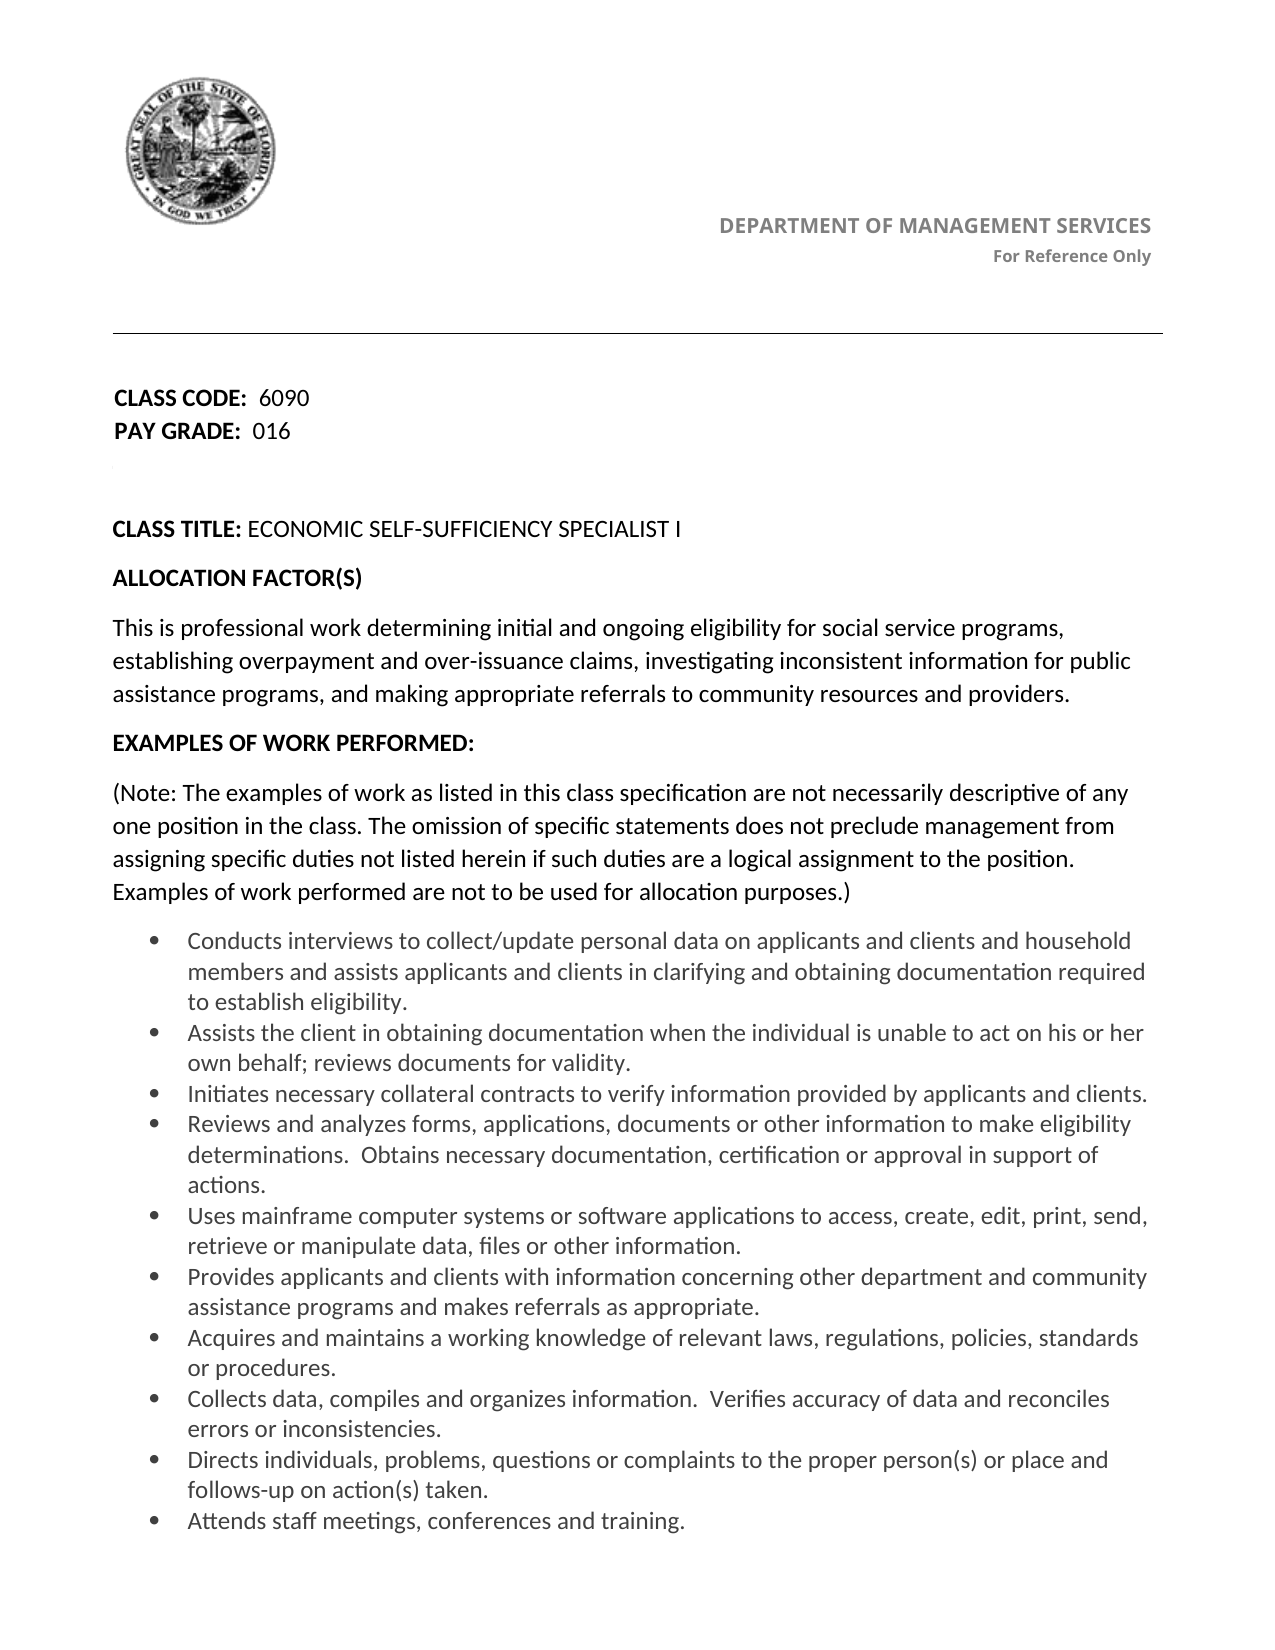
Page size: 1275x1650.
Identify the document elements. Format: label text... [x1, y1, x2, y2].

list Acquires and maintains a working knowledge of relevant laws, regulations, policies, standards or procedures. [150, 1322, 1162, 1383]
list Reviews and analyzes forms, applications, documents or other information to make eligibility determinations. Obtains necessary documentation, certification or approval in support of actions. [150, 1108, 1162, 1200]
picture [123, 75, 280, 230]
list Directs individuals, problems, questions or complaints to the proper person(s) or place and follows-up on action(s) taken. [150, 1444, 1162, 1505]
text ALLOCATION FACTOR(S) [112, 562, 1162, 593]
list Provides applicants and clients with information concerning other department and community assistance programs and makes referrals as appropriate. [150, 1261, 1162, 1322]
table_header CLASS CODE: 6090 PAY GRADE: 016 [113, 381, 669, 466]
list Conducts interviews to collect/update personal data on applicants and clients and household members and assists applicants and clients in clarifying and obtaining documentation required to establish eligibility. [150, 925, 1162, 1017]
list Initiates necessary collateral contracts to verify information provided by applicants and clients. [150, 1078, 1162, 1108]
list Assists the client in obtaining documentation when the individual is unable to act on his or her own behalf; reviews documents for validity. [150, 1017, 1162, 1078]
text EXAMPLES OF WORK PERFORMED: [112, 727, 1162, 758]
text CLASS TITLE: ECONOMIC SELF-SUFFICIENCY SPECIALIST I [112, 513, 1162, 543]
list Attends staff meetings, conferences and training. [150, 1505, 1162, 1536]
text This is professional work determining initial and ongoing eligibility for social service programs, establishing overpayment and over-issuance claims, investigating inconsistent information for public assistance programs, and making appropriate referrals to community resources and providers. [112, 612, 1162, 708]
list Collects data, compiles and organizes information. Verifies accuracy of data and reconciles errors or inconsistencies. [150, 1383, 1162, 1444]
text (Note: The examples of work as listed in this class specification are not necessarily descriptive of any one position in the class. The omission of specific statements does not preclude management from assigning specific duties not listed herein if such duties are a logical assignment to the position. Examples of work performed are not to be used for allocation purposes.) [112, 777, 1162, 906]
list Uses mainframe computer systems or software applications to access, create, edit, print, send, retrieve or manipulate data, files or other information. [150, 1200, 1162, 1261]
